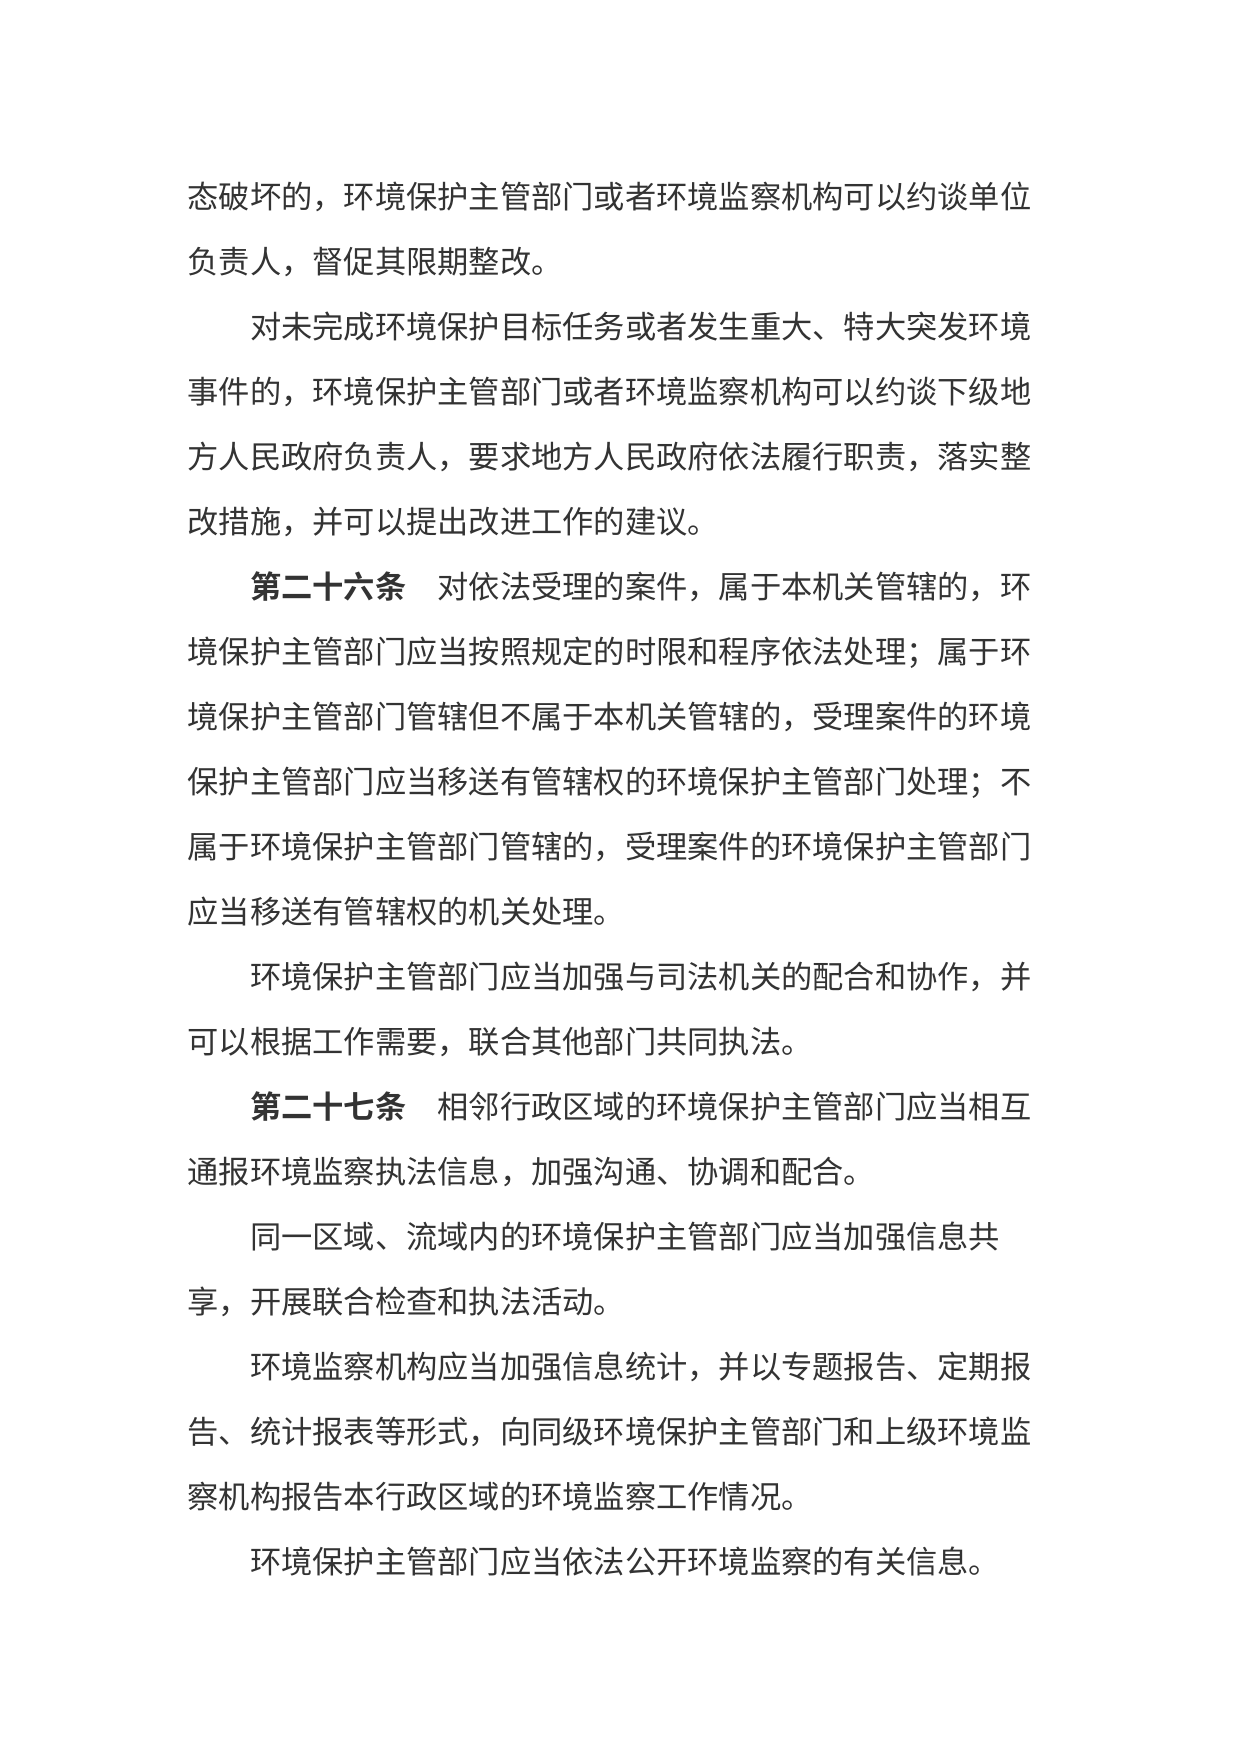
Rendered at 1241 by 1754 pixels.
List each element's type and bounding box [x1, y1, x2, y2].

text [187, 162, 1053, 1592]
